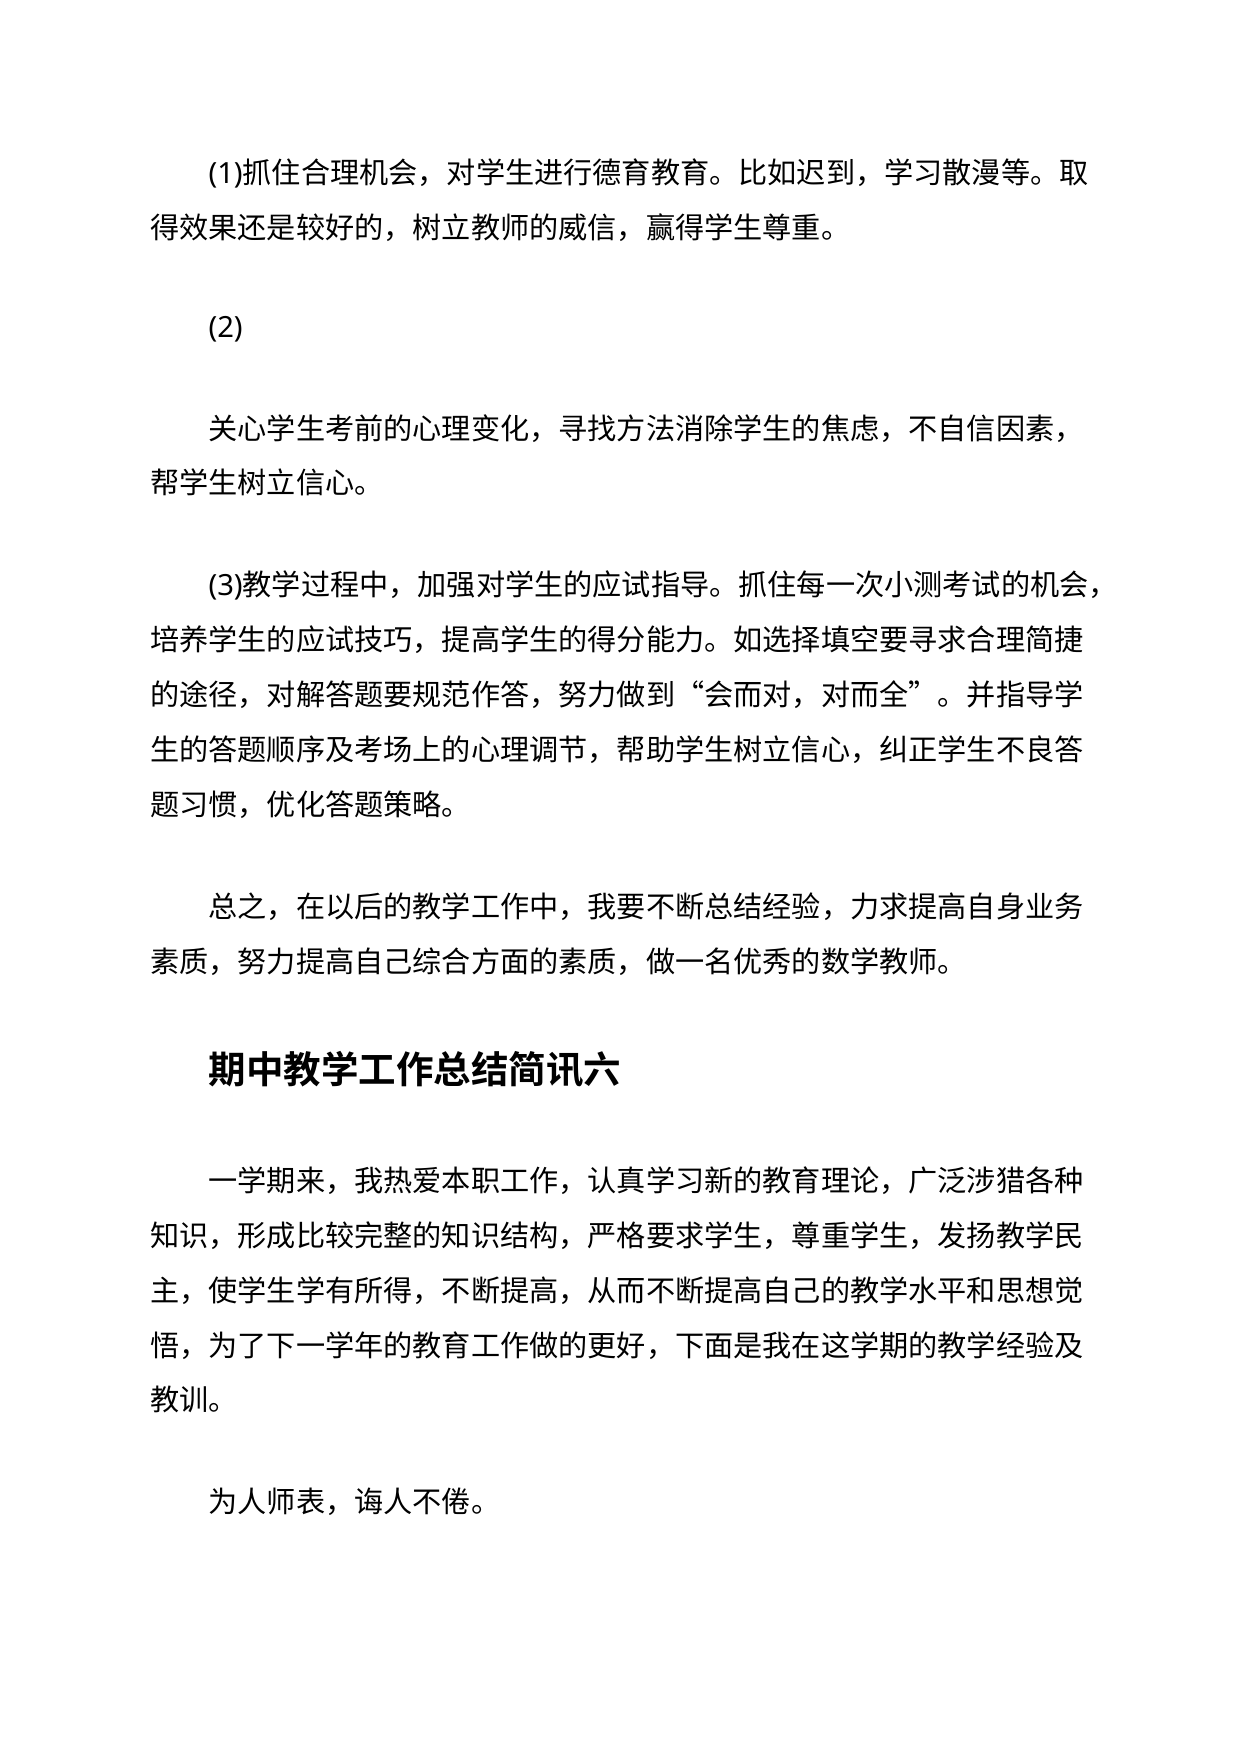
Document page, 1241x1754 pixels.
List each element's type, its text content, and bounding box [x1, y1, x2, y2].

text 关心学生考前的心理变化，寻找方法消除学生的焦虑，不自信因素，帮学生树立信心。 [150, 405, 1090, 502]
text 为人师表，诲人不倦。 [150, 1479, 1090, 1521]
text (3)教学过程中，加强对学生的应试指导。抓住每一次小测考试的机会，培养学生的应试技巧，提高学生的得分能力。如选择填空要寻求合理简捷的途径，对解答题要规范作答，努力做到“会而对，对而全”。并指导学生的答题顺序及考场上的心理调节，帮助学生树立信心，纠正学生不良答题习惯，优化答题策略。 [150, 562, 1090, 824]
text 总之，在以后的教学工作中，我要不断总结经验，力求提高自身业务素质，努力提高自己综合方面的素质，做一名优秀的数学教师。 [150, 883, 1090, 981]
text (1)抓住合理机会，对学生进行德育教育。比如迟到，学习散漫等。取得效果还是较好的，树立教师的威信，赢得学生尊重。 [150, 150, 1090, 247]
text 期中教学工作总结简讯六 [150, 1040, 1090, 1094]
text (2) [150, 307, 1090, 346]
text 一学期来，我热爱本职工作，认真学习新的教育理论，广泛涉猎各种知识，形成比较完整的知识结构，严格要求学生，尊重学生，发扬教学民主，使学生学有所得，不断提高，从而不断提高自己的教学水平和思想觉悟，为了下一学年的教育工作做的更好，下面是我在这学期的教学经验及教训。 [150, 1157, 1090, 1419]
